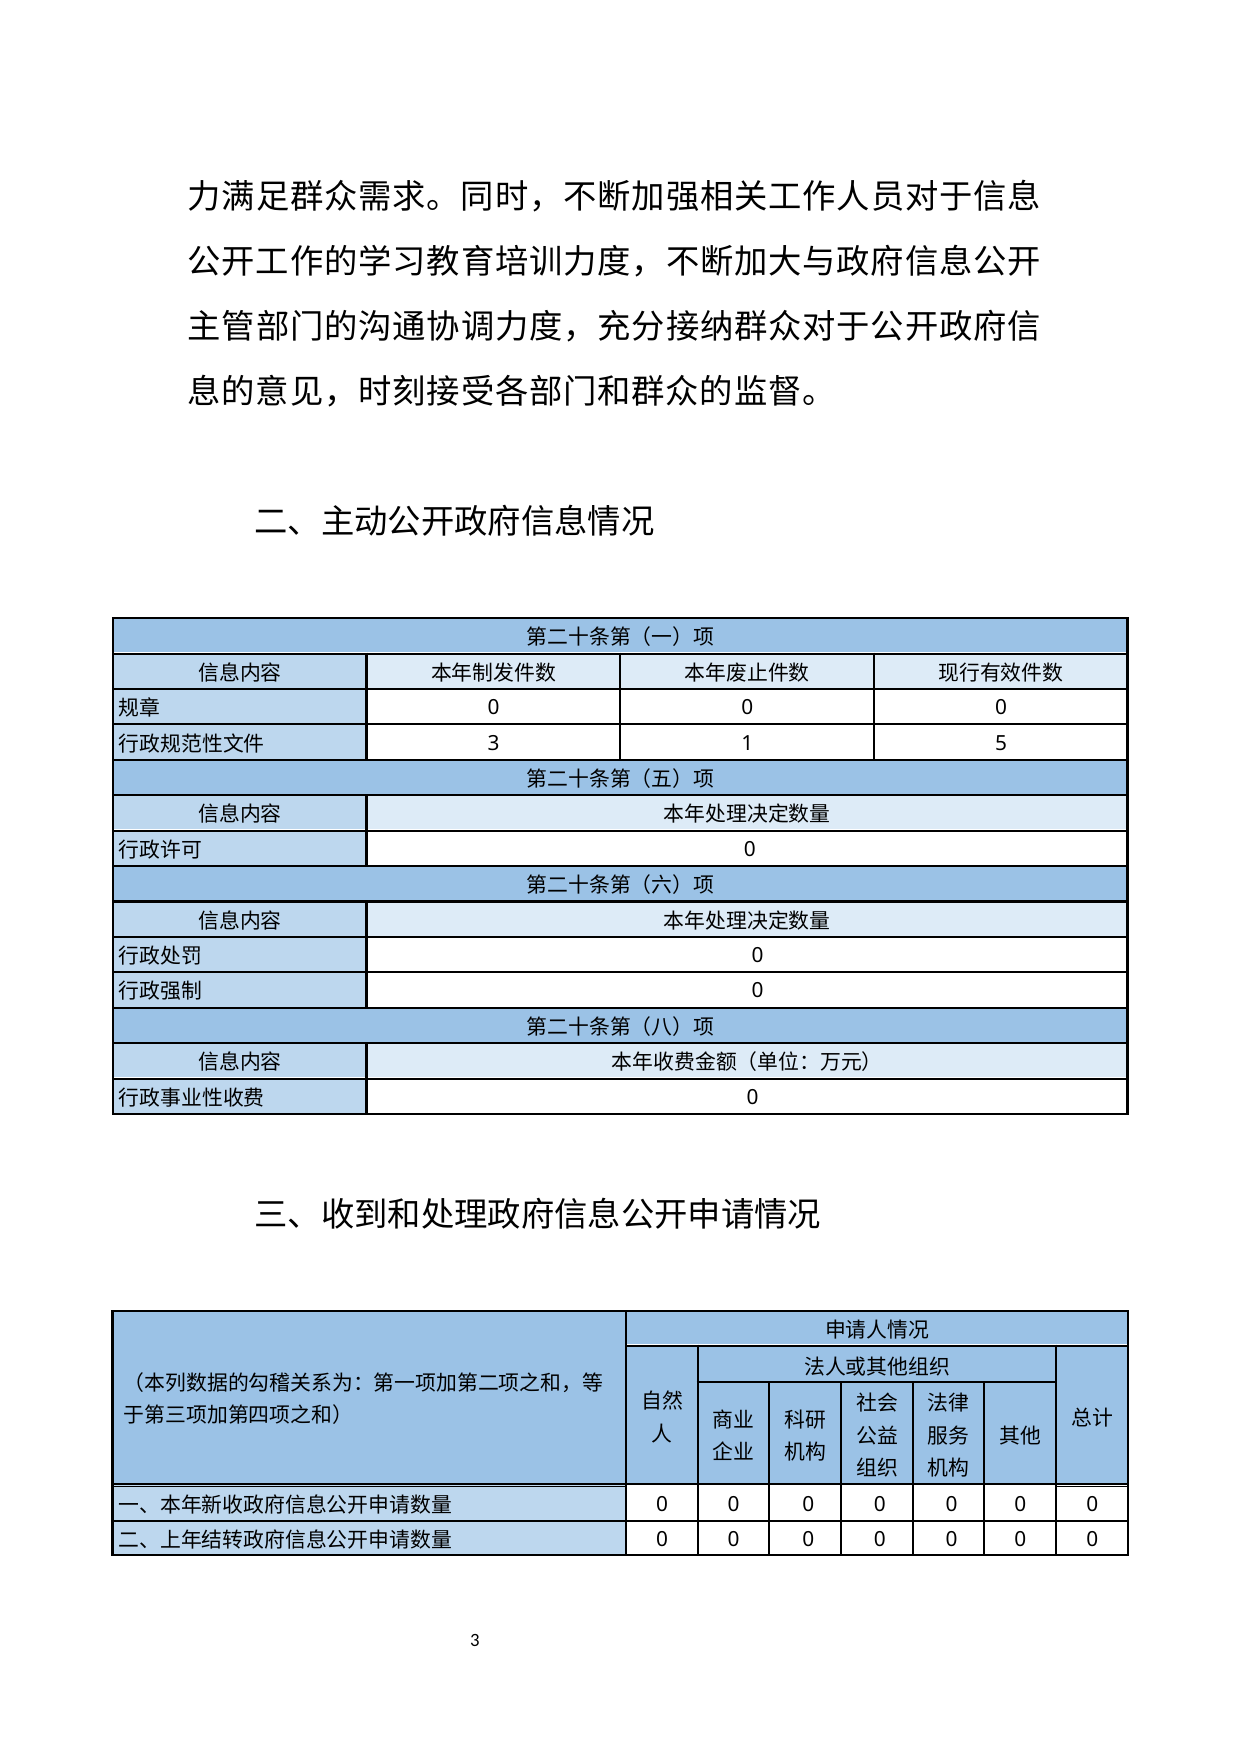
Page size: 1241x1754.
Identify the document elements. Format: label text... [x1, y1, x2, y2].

table_cell 0 [914, 1485, 983, 1520]
table_cell 行政事业性收费 [114, 1080, 365, 1113]
table_cell 第二十条第（五）项 [114, 761, 1126, 794]
table_cell 0 [627, 1485, 697, 1520]
table_cell 本年处理决定数量 [368, 903, 1126, 936]
table_cell 第二十条第（八）项 [114, 1009, 1126, 1042]
table_cell 0 [985, 1485, 1055, 1520]
table_cell 0 [368, 832, 1126, 865]
list 主动公开政府信息情况 [187, 487, 1053, 552]
table_header （本列数据的勾稽关系为：第一项加第二项之和，等于第三项加第四项之和） [114, 1312, 625, 1483]
table_cell 法人或其他组织 [699, 1347, 1055, 1381]
table_cell 0 [621, 690, 873, 723]
table_cell 0 [368, 973, 1126, 1007]
table_cell 本年废止件数 [621, 655, 873, 688]
table_header 第二十条第（一）项 [114, 619, 1126, 652]
table_cell 0 [368, 690, 619, 723]
table_cell 第二十条第（六）项 [114, 867, 1126, 900]
list 收到和处理政府信息公开申请情况 [187, 1180, 1053, 1245]
table_cell 0 [875, 690, 1126, 723]
table_header 申请人情况 [627, 1312, 1127, 1344]
table_cell 行政规范性文件 [114, 725, 365, 759]
table_cell 0 [368, 938, 1126, 971]
table_cell 行政处罚 [114, 938, 365, 971]
table_cell 0 [842, 1522, 912, 1554]
table_cell 信息内容 [114, 903, 365, 936]
table_cell 总计 [1057, 1347, 1127, 1483]
table_cell 二、上年结转政府信息公开申请数量 [114, 1522, 625, 1554]
table_cell 1 [621, 725, 873, 759]
table_cell 法律服务机构 [914, 1383, 983, 1483]
table_cell 商业 企业 [699, 1383, 768, 1483]
table_cell 本年制发件数 [368, 655, 619, 688]
table_cell 0 [842, 1485, 912, 1520]
table_cell 3 [368, 725, 619, 759]
table_cell 本年处理决定数量 [368, 796, 1126, 829]
table_cell 0 [699, 1485, 768, 1520]
table_cell 0 [1057, 1487, 1127, 1520]
table_cell 行政强制 [114, 973, 365, 1007]
table_cell 信息内容 [114, 796, 365, 829]
table_cell 本年收费金额（单位：万元） [368, 1044, 1126, 1077]
table_cell 其他 [985, 1383, 1055, 1483]
table_cell 自然人 [627, 1347, 697, 1483]
table_cell 5 [875, 725, 1126, 759]
table_cell 0 [699, 1522, 768, 1554]
table_cell 科研 机构 [770, 1383, 840, 1483]
table_cell 0 [368, 1080, 1126, 1113]
table_cell 现行有效件数 [875, 655, 1126, 688]
table_cell 0 [770, 1522, 840, 1554]
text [187, 162, 1053, 422]
table_cell 0 [627, 1522, 697, 1554]
table_cell 0 [770, 1485, 840, 1520]
table_cell 0 [914, 1522, 983, 1554]
table_cell 行政许可 [114, 832, 365, 865]
table_cell 0 [1057, 1522, 1127, 1554]
table_cell 规章 [114, 690, 365, 723]
table_cell 信息内容 [114, 1044, 365, 1077]
table_cell 社会公益组织 [842, 1383, 912, 1483]
table_cell 一、本年新收政府信息公开申请数量 [114, 1487, 625, 1520]
table_cell 0 [985, 1522, 1055, 1554]
table_cell 信息内容 [114, 655, 365, 688]
